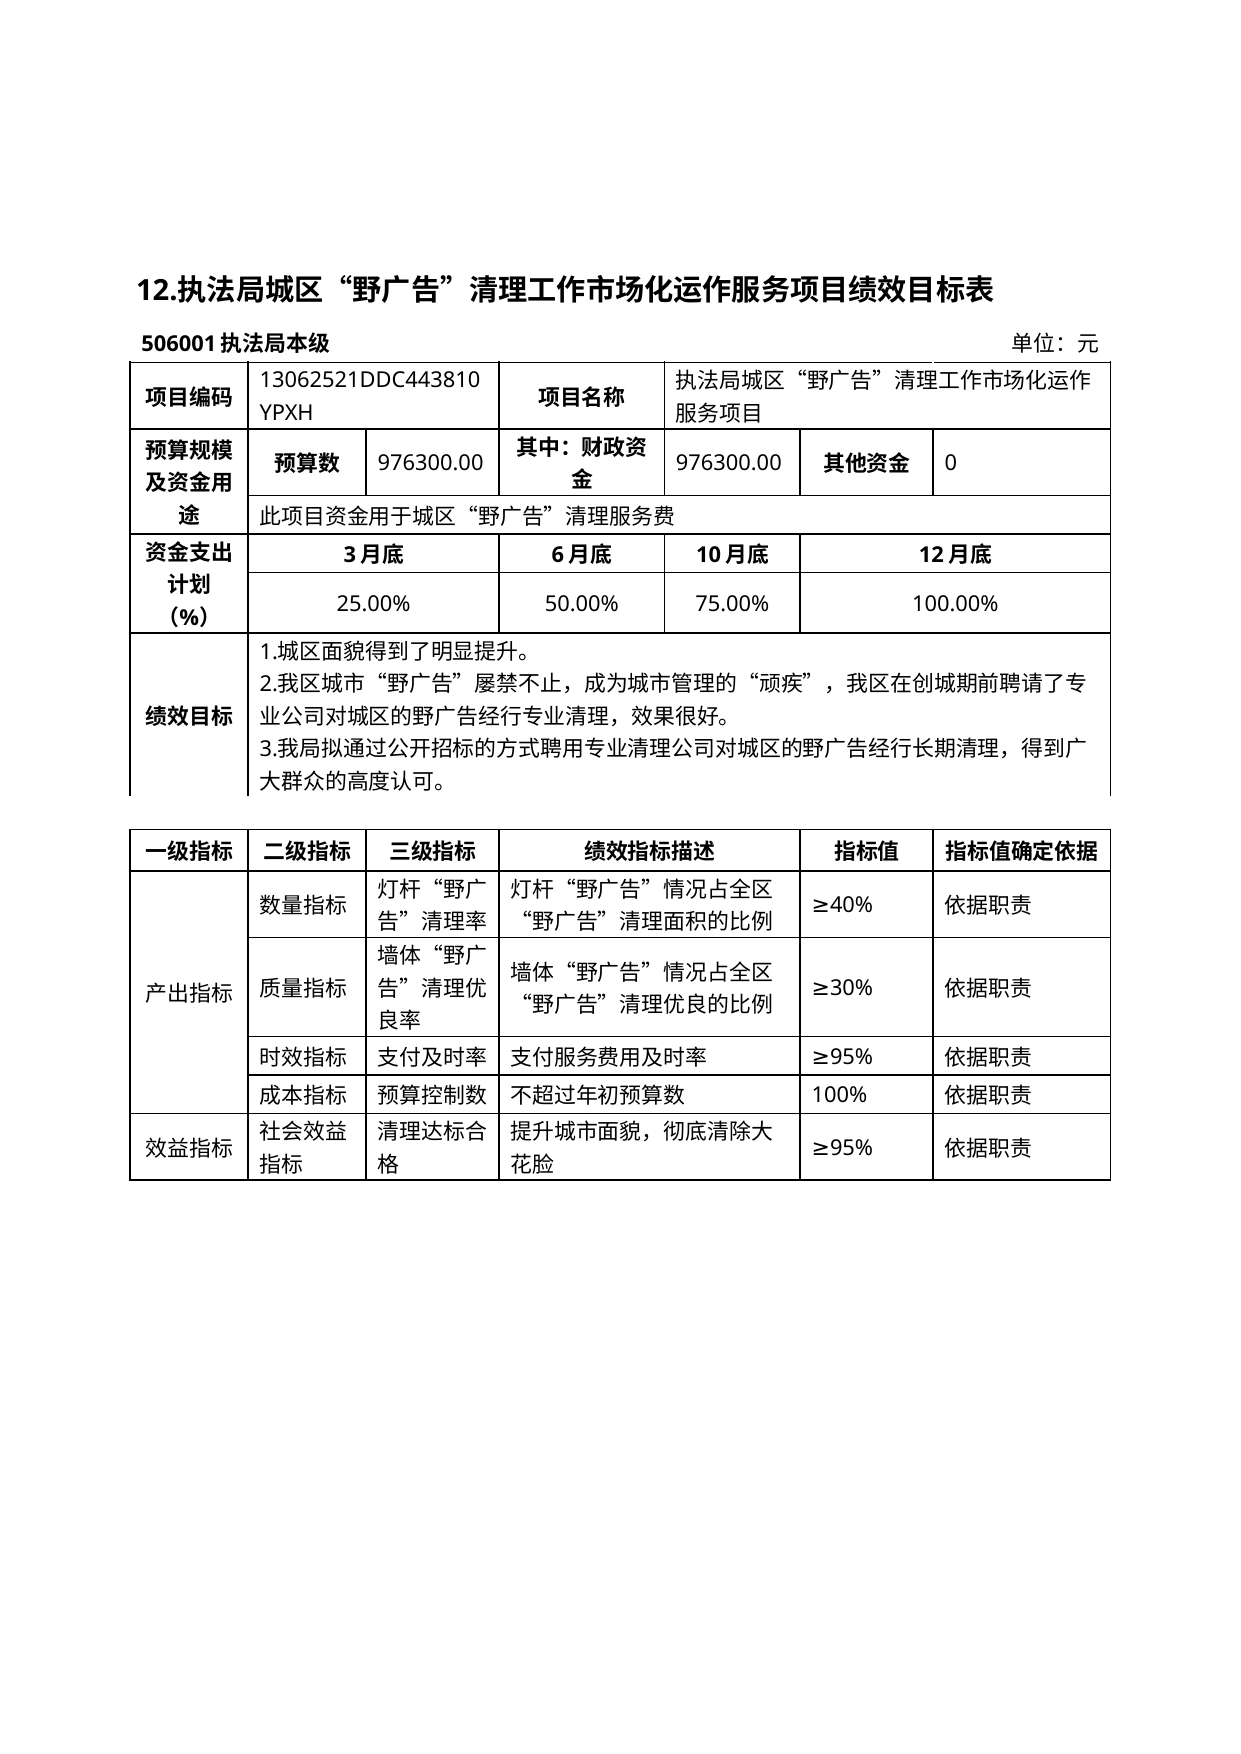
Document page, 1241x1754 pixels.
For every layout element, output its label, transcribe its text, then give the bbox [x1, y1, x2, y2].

table_cell 13062521DDC443810YPXH [249, 363, 498, 428]
table_cell 资金支出计划（%） [131, 535, 247, 632]
table_cell 灯杆“野广告”清理率 [367, 872, 498, 936]
table_cell 执法局城区“野广告”清理工作市场化运作服务项目 [665, 363, 1110, 428]
table_cell 数量指标 [249, 872, 365, 936]
table_cell 项目名称 [500, 363, 664, 428]
table_header 指标值 [801, 830, 932, 870]
text 12.执法局城区“野广告”清理工作市场化运作服务项目绩效目标表 [136, 255, 1104, 320]
table_cell 时效指标 [249, 1037, 365, 1074]
table_cell 产出指标 [131, 872, 247, 1112]
table_cell 墙体“野广告”情况占全区“野广告”清理优良的比例 [500, 938, 799, 1036]
table_cell 3月底 [249, 535, 498, 571]
table_cell 墙体“野广告”清理优良率 [367, 938, 498, 1036]
table_cell 支付及时率 [367, 1037, 498, 1074]
table_cell 质量指标 [249, 938, 365, 1036]
table_cell 1.城区面貌得到了明显提升。 2.我区城市“野广告”屡禁不止，成为城市管理的“顽疾”，我区在创城期前聘请了专业公司对城区的野广告经行专业清理，效果很好。 3.我局拟通过公开招标的方式聘用专业清理公司对城区的野广告经行长期清理，得到广大群众的高度认可。 [249, 634, 1110, 796]
table_cell 灯杆“野广告”情况占全区“野广告”清理面积的比例 [500, 872, 799, 936]
table_cell 25.00% [249, 573, 498, 632]
table_cell 100% [801, 1076, 932, 1112]
table_header 一级指标 [131, 830, 247, 870]
table_cell 不超过年初预算数 [500, 1076, 799, 1112]
table_cell 依据职责 [934, 1114, 1110, 1179]
table_cell ≥40% [801, 872, 932, 936]
table_cell 其他资金 [801, 430, 932, 494]
table_cell 清理达标合格 [367, 1114, 498, 1179]
table_cell 0 [934, 430, 1110, 494]
table_cell 项目编码 [131, 363, 247, 428]
table_cell 成本指标 [249, 1076, 365, 1112]
table_cell 其中：财政资金 [500, 430, 664, 494]
table_cell 976300.00 [665, 430, 799, 494]
table_cell 预算控制数 [367, 1076, 498, 1112]
table_header 三级指标 [367, 830, 498, 870]
table_header 506001执法局本级 [131, 322, 932, 361]
table_cell 预算规模及资金用途 [131, 430, 247, 533]
table_cell 依据职责 [934, 872, 1110, 936]
table_cell 100.00% [801, 573, 1110, 632]
table_cell 976300.00 [367, 430, 498, 494]
table_header 单位：元 [934, 322, 1110, 361]
table_cell 效益指标 [131, 1114, 247, 1179]
table_cell 6月底 [500, 535, 664, 571]
table_cell 10月底 [665, 535, 799, 571]
table_cell 依据职责 [934, 1037, 1110, 1074]
table_cell ≥95% [801, 1114, 932, 1179]
table_cell 依据职责 [934, 938, 1110, 1036]
table_cell ≥95% [801, 1037, 932, 1074]
table_cell 支付服务费用及时率 [500, 1037, 799, 1074]
table_cell 12月底 [801, 535, 1110, 571]
table_header 绩效指标描述 [500, 830, 799, 870]
table_cell 绩效目标 [131, 634, 247, 796]
table_header 二级指标 [249, 830, 365, 870]
table_cell 此项目资金用于城区“野广告”清理服务费 [249, 496, 1110, 533]
table_cell 社会效益指标 [249, 1114, 365, 1179]
table_cell 50.00% [500, 573, 664, 632]
table_cell 提升城市面貌，彻底清除大花脸 [500, 1114, 799, 1179]
table_cell 75.00% [665, 573, 799, 632]
table_cell 预算数 [249, 430, 365, 494]
table_cell 依据职责 [934, 1076, 1110, 1112]
table_header 指标值确定依据 [934, 830, 1110, 870]
table_cell ≥30% [801, 938, 932, 1036]
